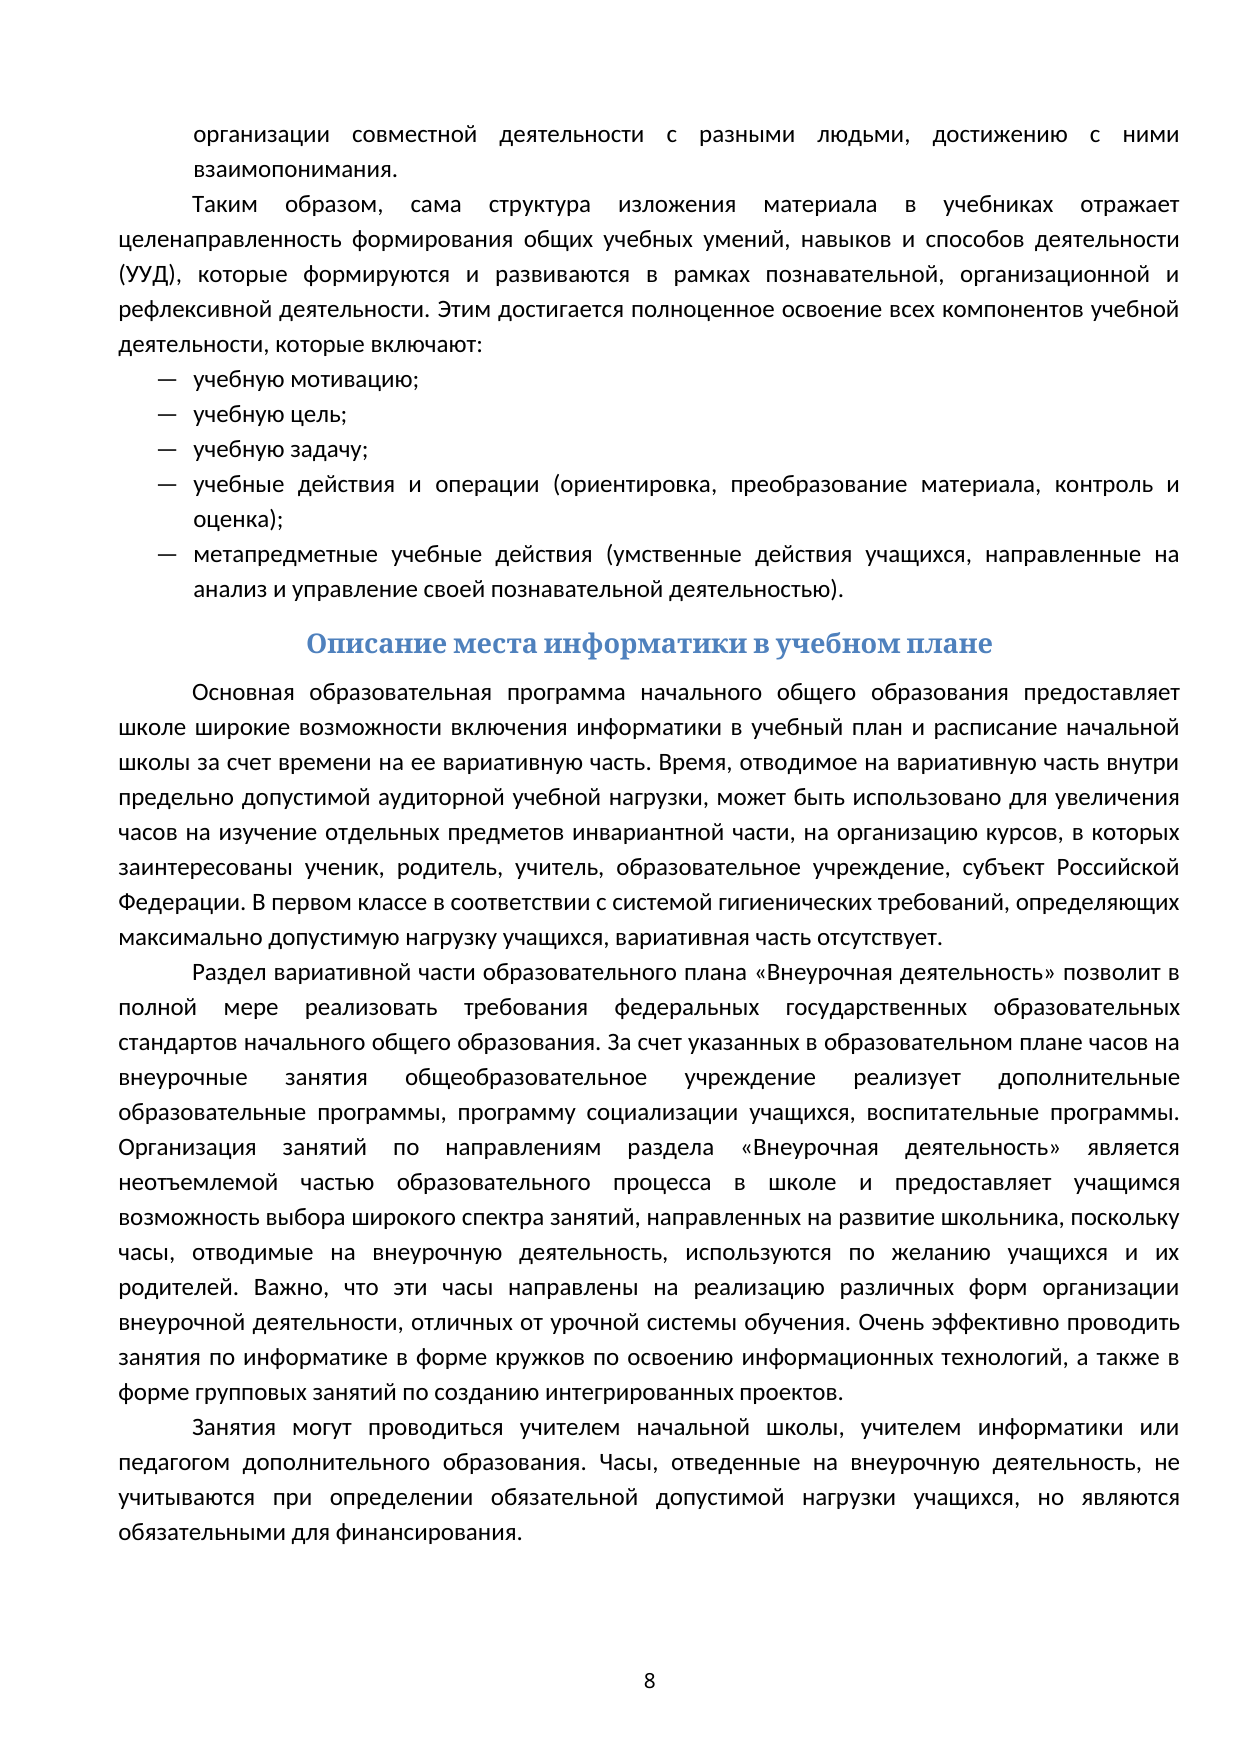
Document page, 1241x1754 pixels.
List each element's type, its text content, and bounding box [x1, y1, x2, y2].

subtitle Описание места информатики в учебном плане [118, 629, 1181, 660]
list учебные действия и операции (ориентировка, преобразование материала, контроль и оценка); [156, 468, 1181, 534]
list учебную задачу; [156, 433, 1181, 464]
text Таким образом, сама структура изложения материала в учебниках отражает целенаправленность формирования общих учебных умений, навыков и способов деятельности (УУД), которые формируются и развиваются в рамках познавательной, организационной и рефлексивной деятельности. Этим достигается полноценное освоение всех компонентов учебной деятельности, которые включают: [118, 188, 1181, 359]
text Основная образовательная программа начального общего образования предоставляет школе широкие возможности включения информатики в учебный план и расписание начальной школы за счет времени на ее вариативную часть. Время, отводимое на вариативную часть внутри предельно допустимой аудиторной учебной нагрузки, может быть использовано для увеличения часов на изучение отдельных предметов инвариантной части, на организацию курсов, в которых заинтересованы ученик, родитель, учитель, образовательное учреждение, субъект Российской Федерации. В первом классе в соответствии с системой гигиенических требований, определяющих максимально допустимую нагрузку учащихся, вариативная часть отсутствует. [118, 676, 1181, 951]
list учебную мотивацию; [156, 363, 1181, 394]
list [156, 118, 1181, 184]
text Занятия могут проводиться учителем начальной школы, учителем информатики или педагогом дополнительного образования. Часы, отведенные на внеурочную деятельность, не учитываются при определении обязательной допустимой нагрузки учащихся, но являются обязательными для финансирования. [118, 1411, 1181, 1546]
list учебную цель; [156, 398, 1181, 429]
text Раздел вариативной части образовательного плана «Внеурочная деятельность» позволит в полной мере реализовать требования федеральных государственных образовательных стандартов начального общего образования. За счет указанных в образовательном плане часов на внеурочные занятия общеобразовательное учреждение реализует дополнительные образовательные программы, программу социализации учащихся, воспитательные программы. Организация занятий по направлениям раздела «Внеурочная деятельность» является неотъемлемой частью образовательного процесса в школе и предоставляет учащимся возможность выбора широкого спектра занятий, направленных на развитие школьника, поскольку часы, отводимые на внеурочную деятельность, используются по желанию учащихся и их родителей. Важно, что эти часы направлены на реализацию различных форм организации внеурочной деятельности, отличных от урочной системы обучения. Очень эффективно проводить занятия по информатике в форме кружков по освоению информационных технологий, а также в форме групповых занятий по созданию интегрированных проектов. [118, 956, 1181, 1406]
list метапредметные учебные действия (умственные действия учащихся, направленные на анализ и управление своей познавательной деятельностью). [156, 538, 1181, 604]
